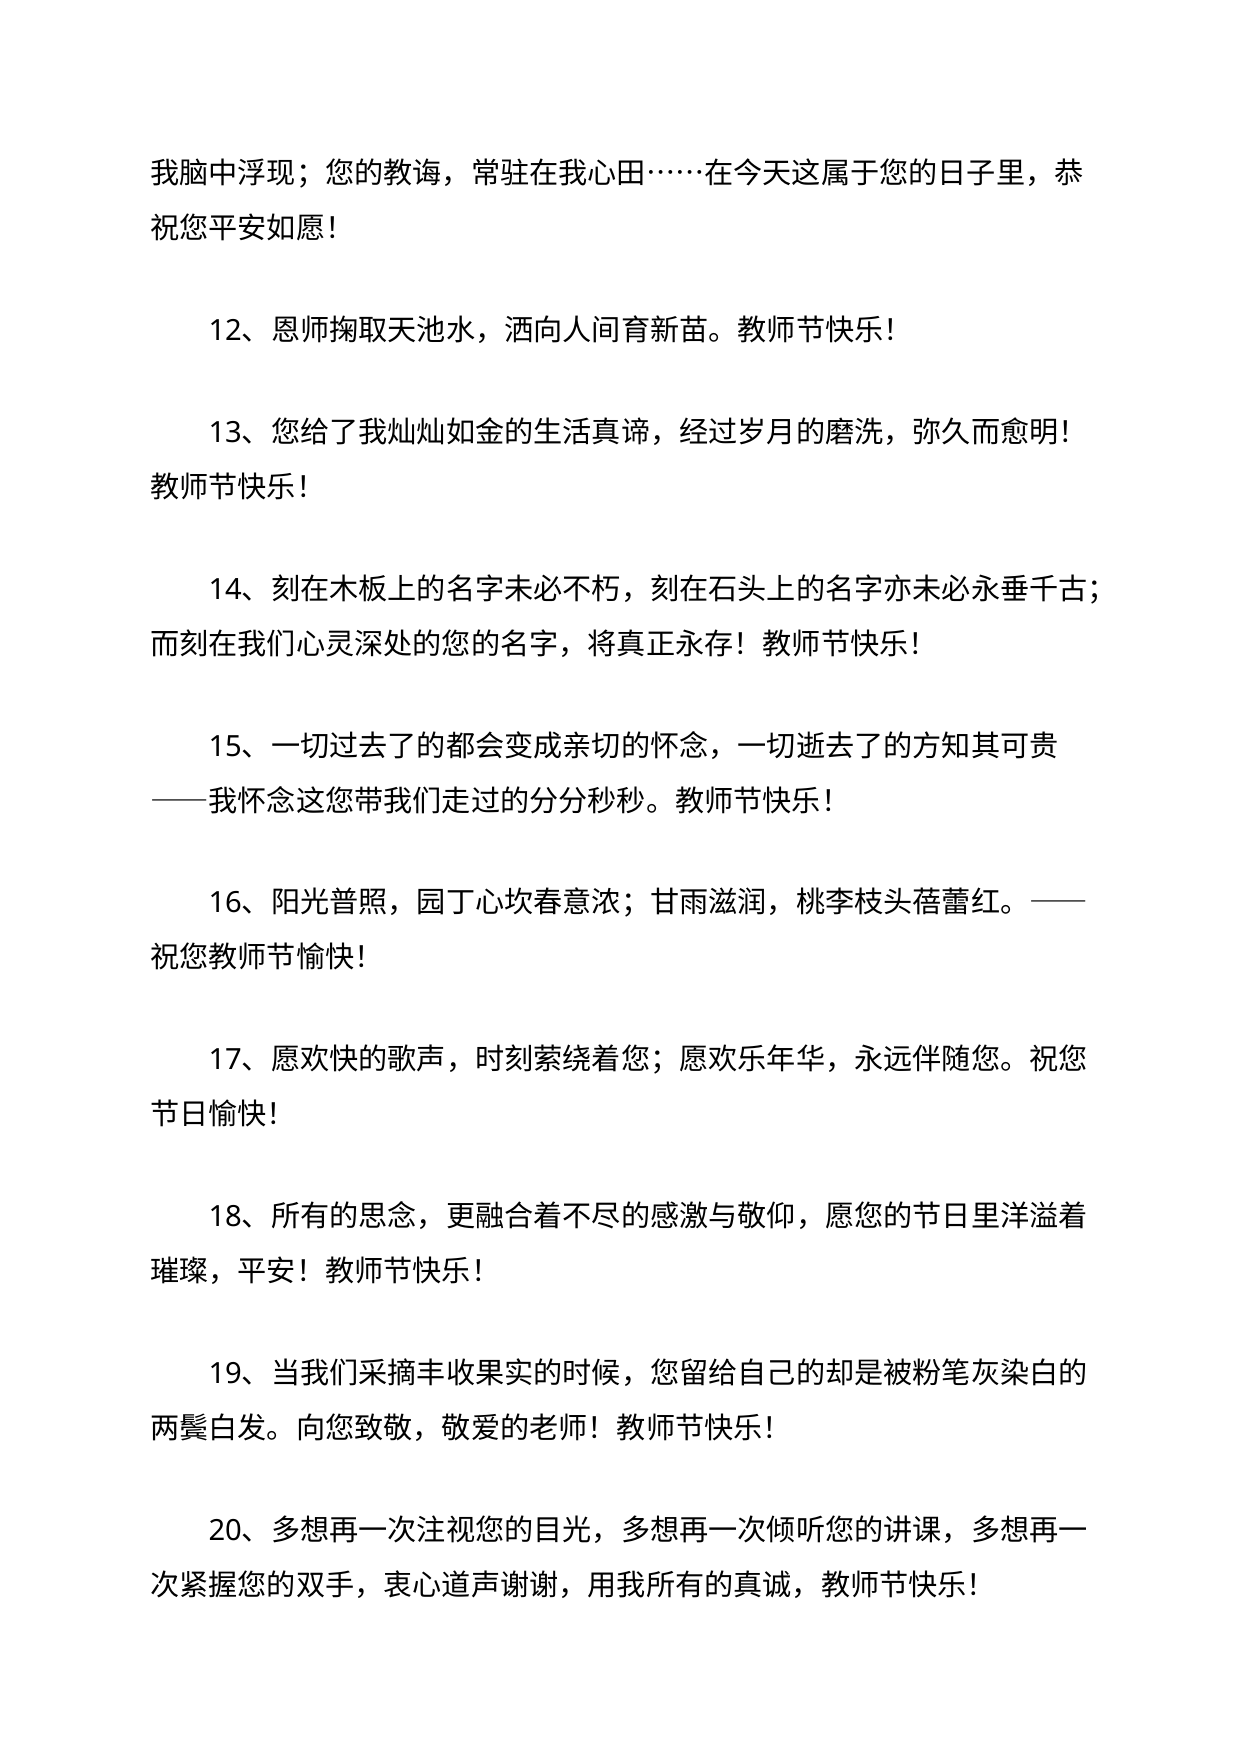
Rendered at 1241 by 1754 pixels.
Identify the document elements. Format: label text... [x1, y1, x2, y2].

text 12、恩师掬取天池水，洒向人间育新苗。教师节快乐！ [150, 307, 1090, 349]
text 13、您给了我灿灿如金的生活真谛，经过岁月的磨洗，弥久而愈明！教师节快乐！ [150, 409, 1090, 506]
text 20、多想再一次注视您的目光，多想再一次倾听您的讲课，多想再一次紧握您的双手，衷心道声谢谢，用我所有的真诚，教师节快乐！ [150, 1506, 1090, 1603]
text 19、当我们采摘丰收果实的时候，您留给自己的却是被粉笔灰染白的两鬓白发。向您致敬，敬爱的老师！教师节快乐！ [150, 1349, 1090, 1447]
text 14、刻在木板上的名字未必不朽，刻在石头上的名字亦未必永垂千古；而刻在我们心灵深处的您的名字，将真正永存！教师节快乐！ [150, 565, 1090, 663]
text 15、一切过去了的都会变成亲切的怀念，一切逝去了的方知其可贵——我怀念这您带我们走过的分分秒秒。教师节快乐！ [150, 722, 1090, 819]
text 17、愿欢快的歌声，时刻萦绕着您；愿欢乐年华，永远伴随您。祝您节日愉快！ [150, 1036, 1090, 1133]
text 18、所有的思念，更融合着不尽的感激与敬仰，愿您的节日里洋溢着璀璨，平安！教师节快乐！ [150, 1192, 1090, 1290]
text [150, 150, 1090, 247]
text 16、阳光普照，园丁心坎春意浓；甘雨滋润，桃李枝头蓓蕾红。——祝您教师节愉快！ [150, 879, 1090, 976]
